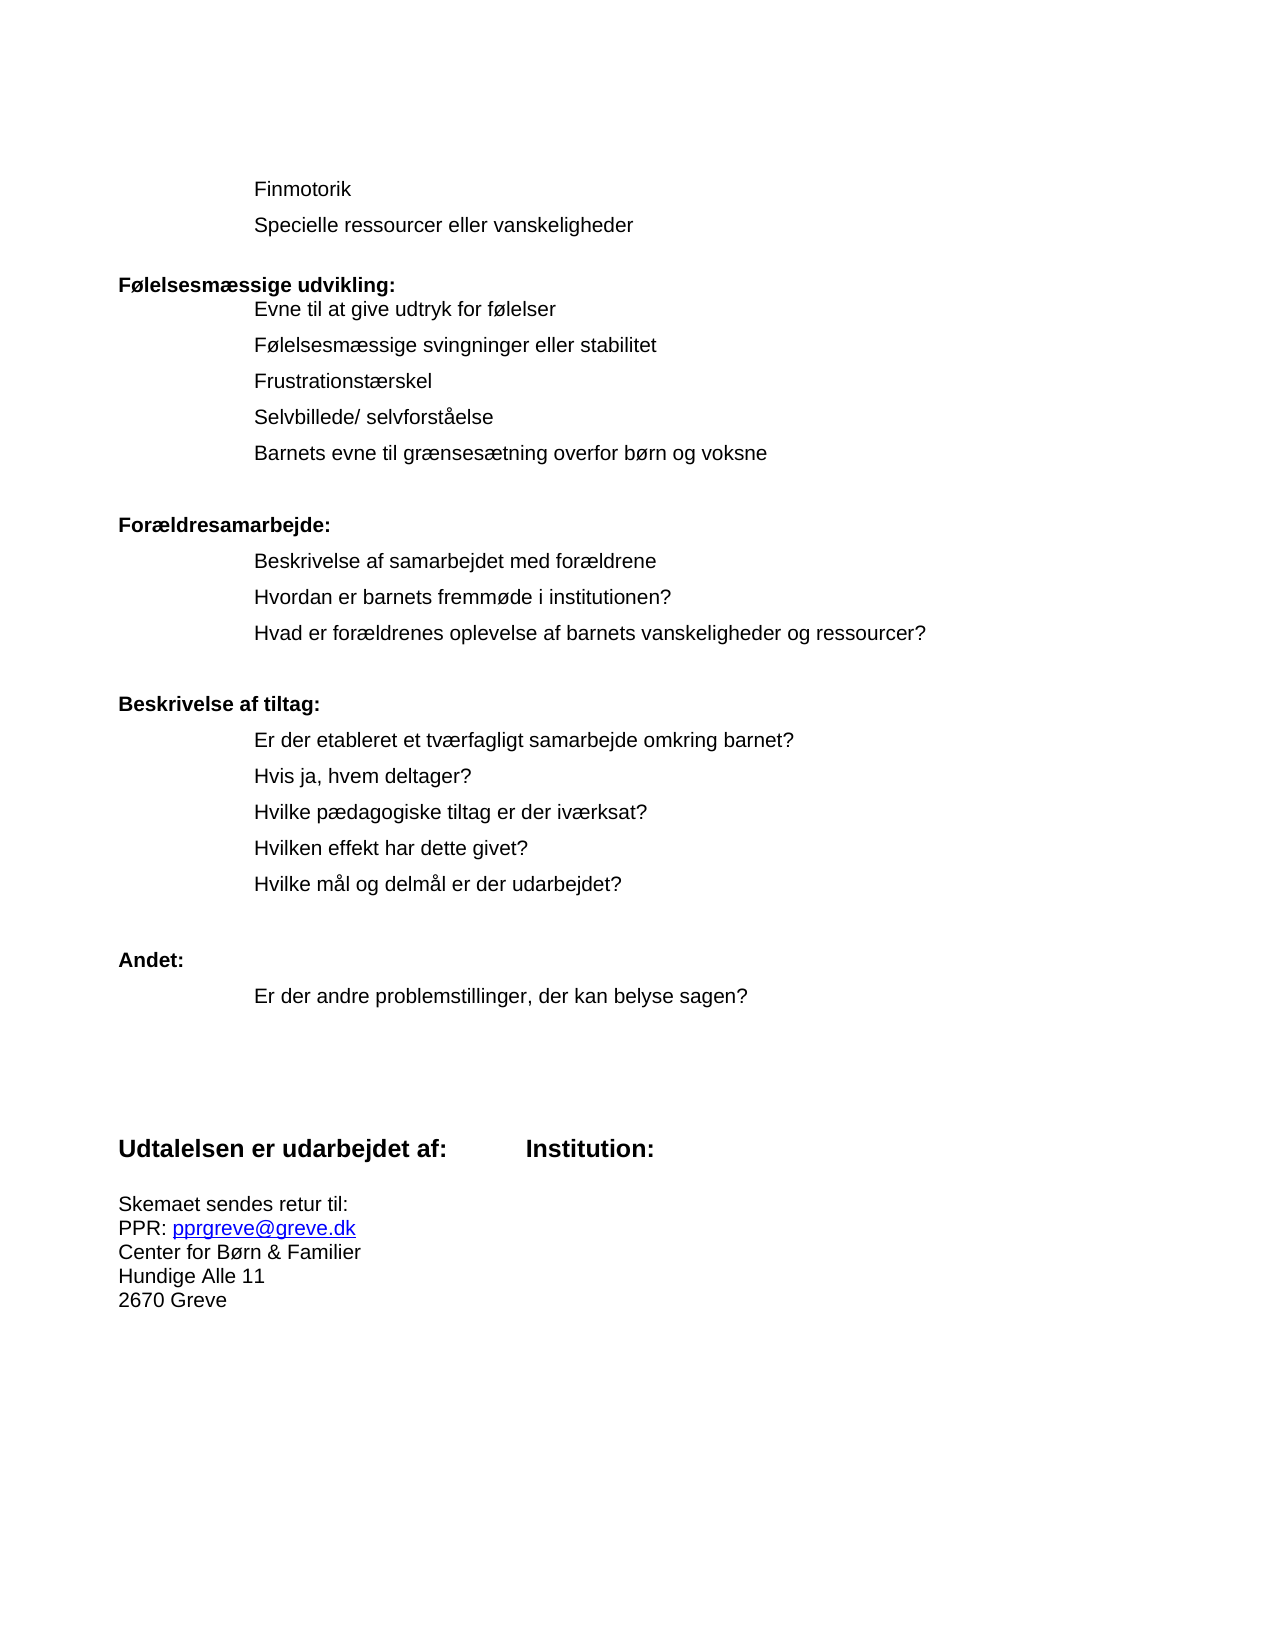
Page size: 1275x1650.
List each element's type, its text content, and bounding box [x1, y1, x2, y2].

text Hvis ja, hvem deltager? [118, 764, 1152, 788]
text Forældresamarbejde: [118, 513, 1152, 537]
text Udtalelsen er udarbejdet af: Institution: [118, 1134, 1152, 1163]
text Center for Børn & Familier [118, 1239, 1152, 1263]
text Følelsesmæssige svingninger eller stabilitet Frustrationstærskel [254, 333, 1152, 393]
text Følelsesmæssige udvikling: [118, 273, 1152, 297]
text Beskrivelse af tiltag: [118, 692, 1152, 716]
text Skemaet sendes retur til: [118, 1192, 1152, 1216]
text Andet: [118, 948, 1152, 972]
text Er der etableret et tværfagligt samarbejde omkring barnet? [118, 728, 1152, 752]
text Er der andre problemstillinger, der kan belyse sagen? [118, 984, 1152, 1008]
text Hundige Alle 11 [118, 1263, 1152, 1287]
text Hvilke pædagogiske tiltag er der iværksat? [118, 800, 1152, 824]
text Finmotorik [118, 177, 1152, 201]
text 2670 Greve [118, 1287, 1152, 1311]
text Beskrivelse af samarbejdet med forældrene [118, 548, 1152, 572]
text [118, 213, 1152, 237]
text Barnets evne til grænsesætning overfor børn og voksne [118, 441, 1152, 465]
text Hvad er forældrenes oplevelse af barnets vanskeligheder og ressourcer? [118, 620, 1152, 644]
text Hvilken effekt har dette givet? [118, 836, 1152, 860]
text Hvordan er barnets fremmøde i institutionen? [118, 584, 1152, 608]
text PPR: pprgreve@greve.dk [118, 1216, 1152, 1239]
text Hvilke mål og delmål er der udarbejdet? [118, 872, 1152, 896]
text Evne til at give udtryk for følelser [118, 297, 1152, 321]
text Selvbillede/ selvforståelse [118, 405, 1152, 429]
